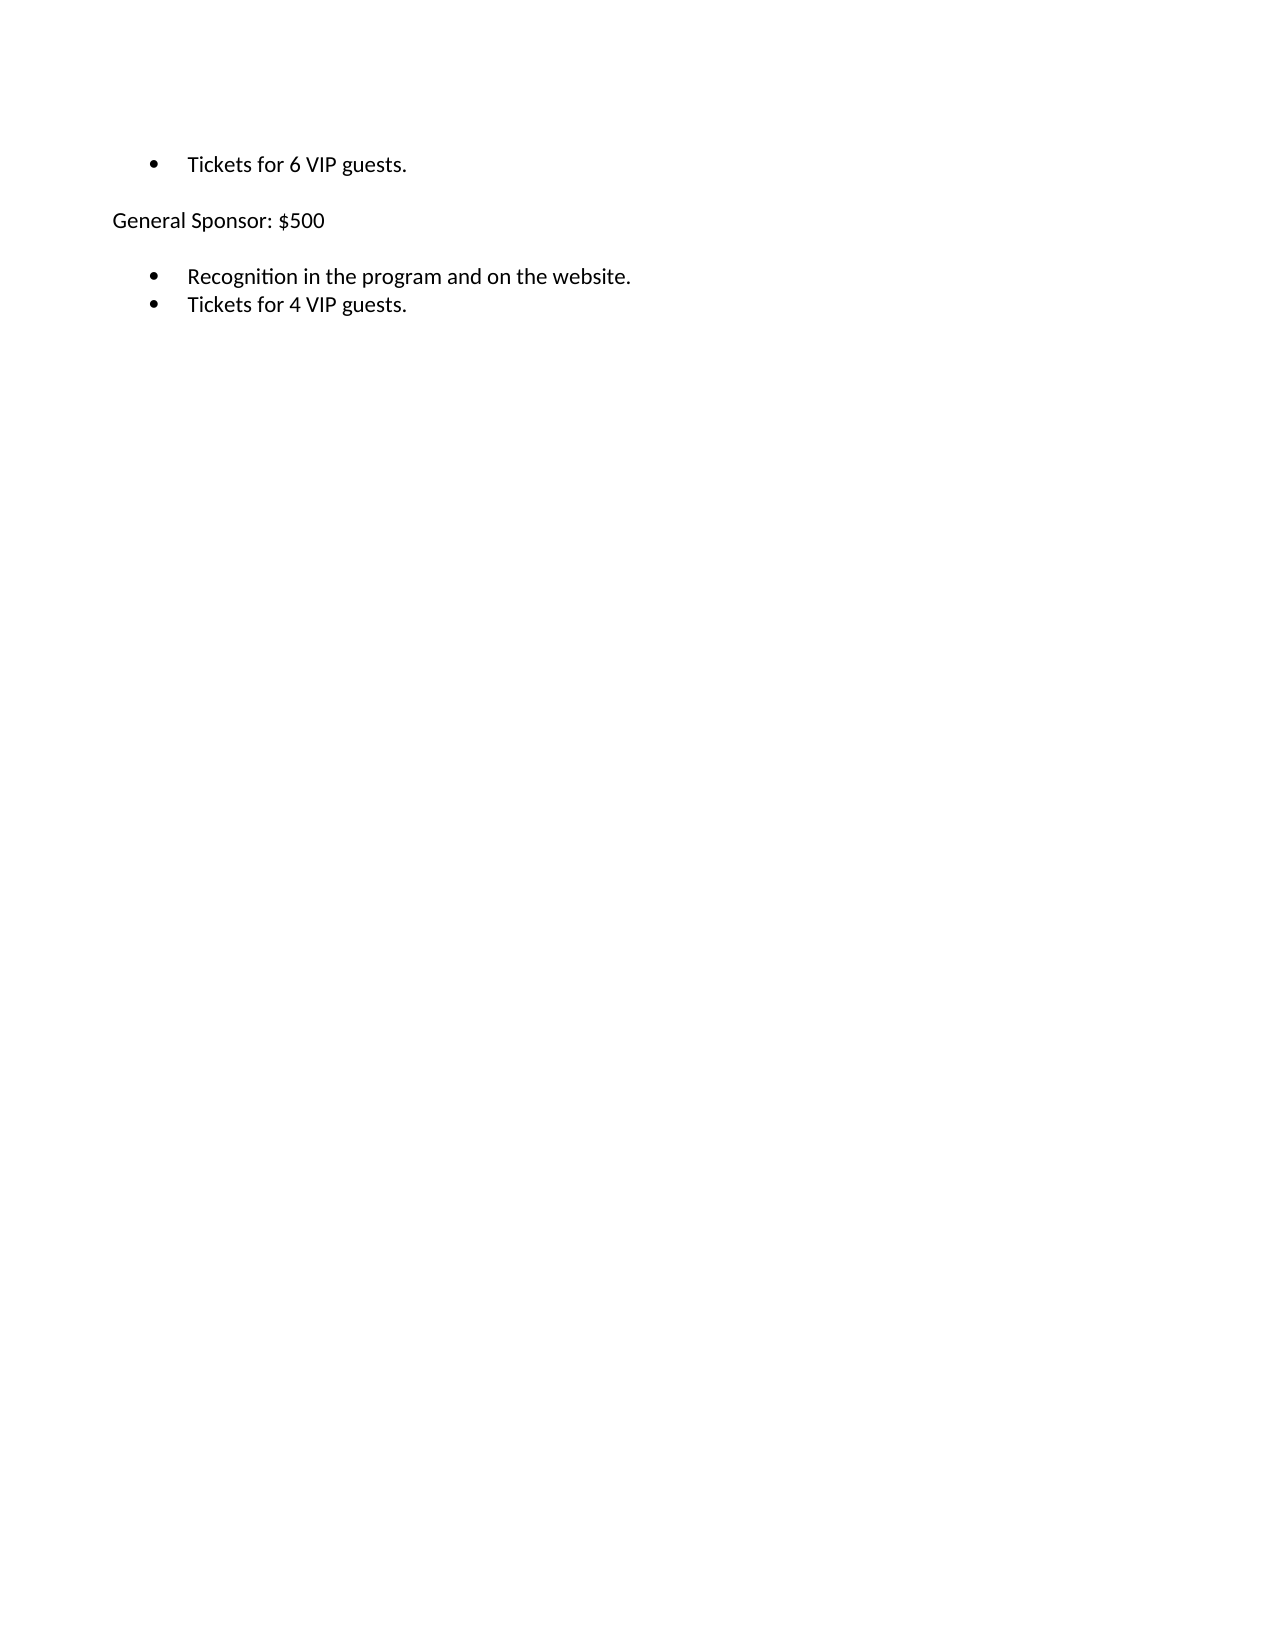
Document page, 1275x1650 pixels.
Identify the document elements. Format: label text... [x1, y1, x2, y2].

text General Sponsor: $500 [112, 206, 1162, 234]
text Tickets for 6 VIP guests. [150, 150, 1162, 178]
text Recognition in the program and on the website. [150, 262, 1162, 290]
text Tickets for 4 VIP guests. [150, 290, 1162, 318]
